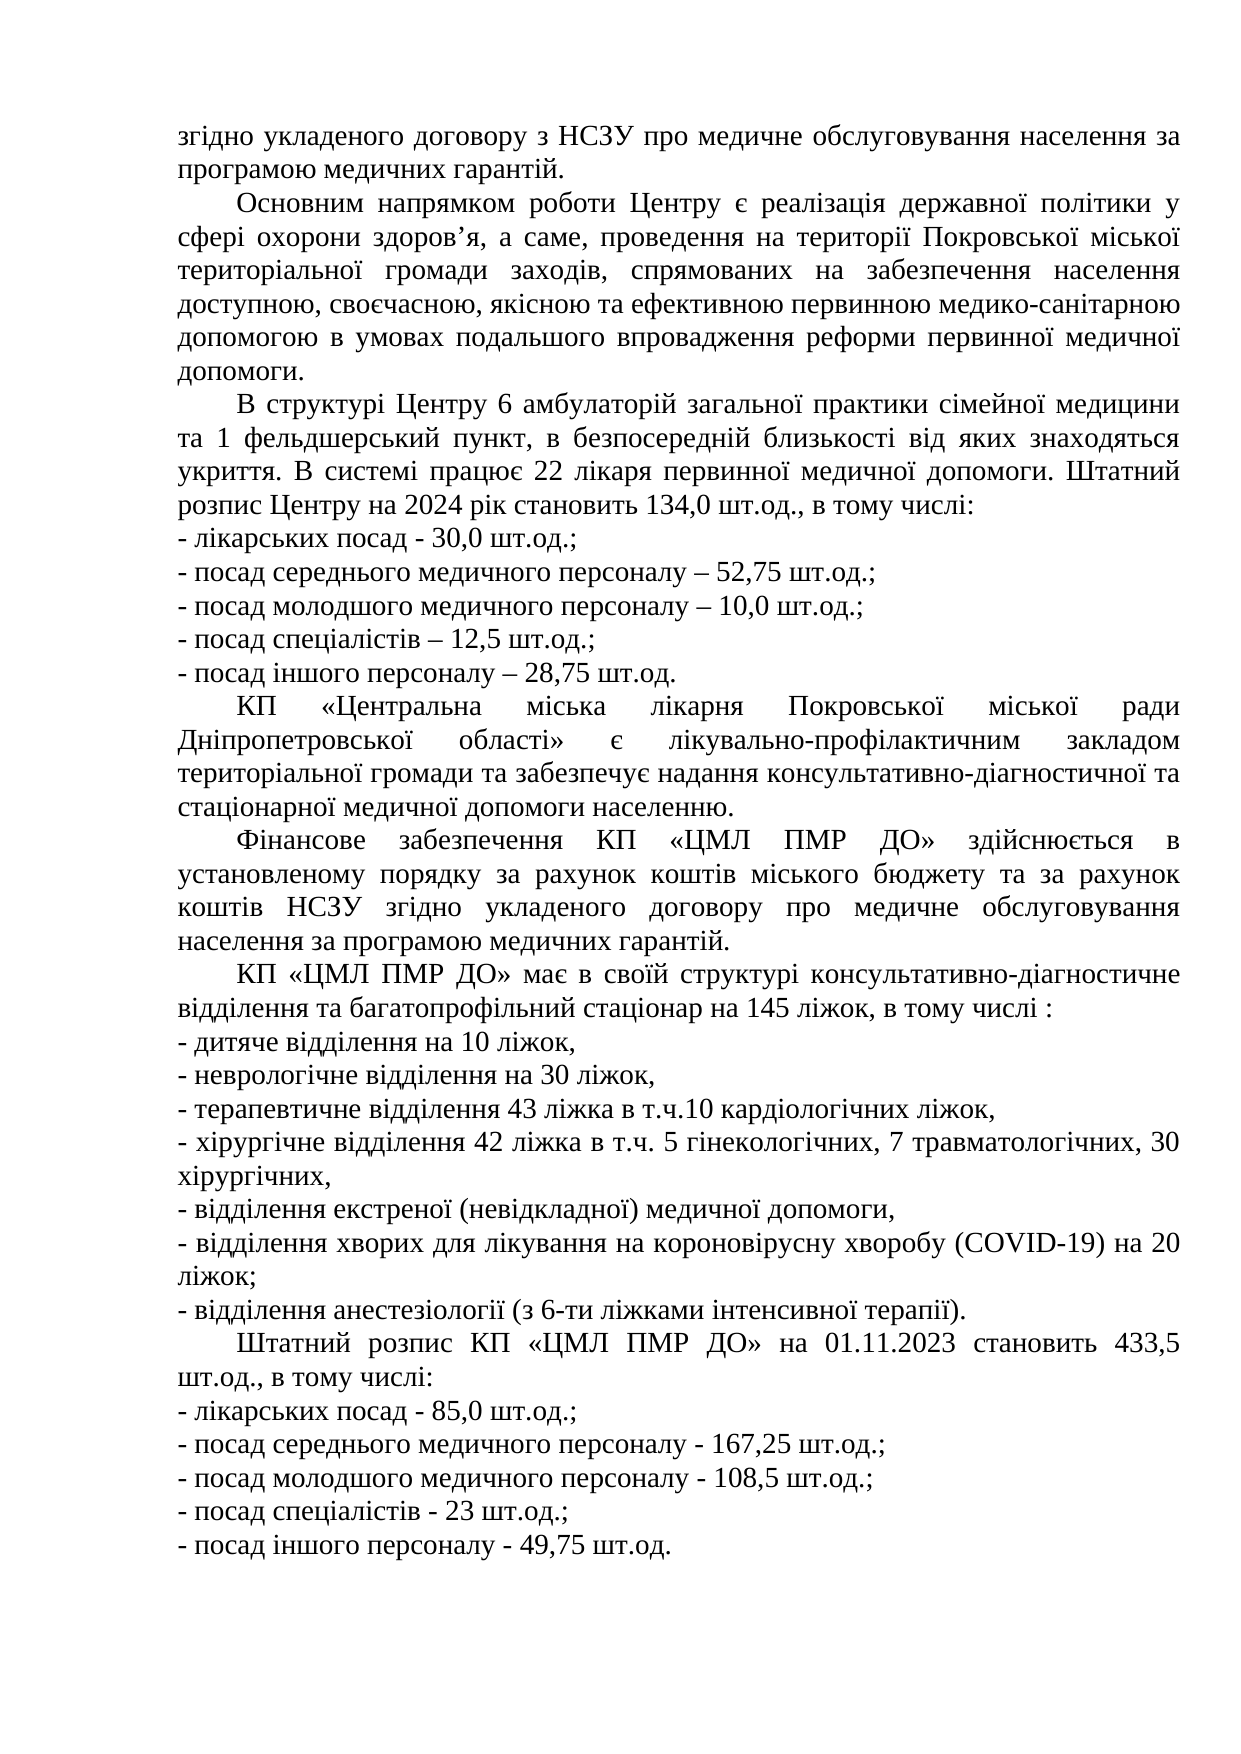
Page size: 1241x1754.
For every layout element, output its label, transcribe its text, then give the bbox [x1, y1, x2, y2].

text - лікарських посад - 30,0 шт.од.; [177, 521, 1181, 554]
text - лікарських посад - 85,0 шт.од.; [177, 1393, 1181, 1426]
text - дитяче відділення на 10 ліжок, [177, 1024, 1181, 1057]
text - відділення хворих для лікування на короновірусну хворобу (COVID-19) на 20 ліжок; [177, 1225, 1181, 1292]
text Фінансове забезпечення КП «ЦМЛ ПМР ДО» здійснюється в установленому порядку за рахунок коштів міського бюджету та за рахунок коштів НСЗУ згідно укладеного договору про медичне обслуговування населення за програмою медичних гарантій. [177, 822, 1181, 957]
text Штатний розпис КП «ЦМЛ ПМР ДО» на 01.11.2023 становить 433,5 шт.од., в тому числі: [177, 1326, 1181, 1393]
text - неврологічне відділення на 30 ліжок, [177, 1057, 1181, 1091]
text - посад молодшого медичного персоналу - 108,5 шт.од.; [177, 1460, 1181, 1493]
text В структурі Центру 6 амбулаторій загальної практики сімейної медицини та 1 фельдшерський пункт, в безпосередній близькості від яких знаходяться укриття. В системі працює 22 лікаря первинної медичної допомоги. Штатний розпис Центру на 2024 рік становить 134,0 шт.од., в тому числі: [177, 386, 1181, 521]
text - відділення екстреної (невідкладної) медичної допомоги, [177, 1191, 1181, 1225]
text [177, 118, 1181, 185]
text - посад середнього медичного персоналу – 52,75 шт.од.; [177, 554, 1181, 588]
text - посад спеціалістів – 12,5 шт.од.; [177, 621, 1181, 655]
text КП «ЦМЛ ПМР ДО» має в своїй структурі консультативно-діагностичне відділення та багатопрофільний стаціонар на 145 ліжок, в тому числі : [177, 957, 1181, 1024]
text - посад спеціалістів - 23 шт.од.; [177, 1493, 1181, 1527]
text Основним напрямком роботи Центру є реалізація державної політики у сфері охорони здоров’я, а саме, проведення на території Покровської міської територіальної громади заходів, спрямованих на забезпечення населення доступною, своєчасною, якісною та ефективною первинною медико-санітарною допомогою в умовах подальшого впровадження реформи первинної медичної допомоги. [177, 185, 1181, 386]
text - відділення анестезіології (з 6-ти ліжками інтенсивної терапії). [177, 1292, 1181, 1326]
text - посад середнього медичного персоналу - 167,25 шт.од.; [177, 1426, 1181, 1460]
text - терапевтичне відділення 43 ліжка в т.ч.10 кардіологічних ліжок, [177, 1091, 1181, 1124]
text - посад іншого персоналу – 28,75 шт.од. [177, 655, 1181, 688]
text - хірургічне відділення 42 ліжка в т.ч. 5 гінекологічних, 7 травматологічних, 30 хірургічних, [177, 1124, 1181, 1191]
text КП «Центральна міська лікарня Покровської міської ради Дніпропетровської області» є лікувально-профілактичним закладом територіальної громади та забезпечує надання консультативно-діагностичної та стаціонарної медичної допомоги населенню. [177, 688, 1181, 822]
text - посад іншого персоналу - 49,75 шт.од. [177, 1527, 1181, 1560]
text - посад молодшого медичного персоналу – 10,0 шт.од.; [177, 588, 1181, 621]
